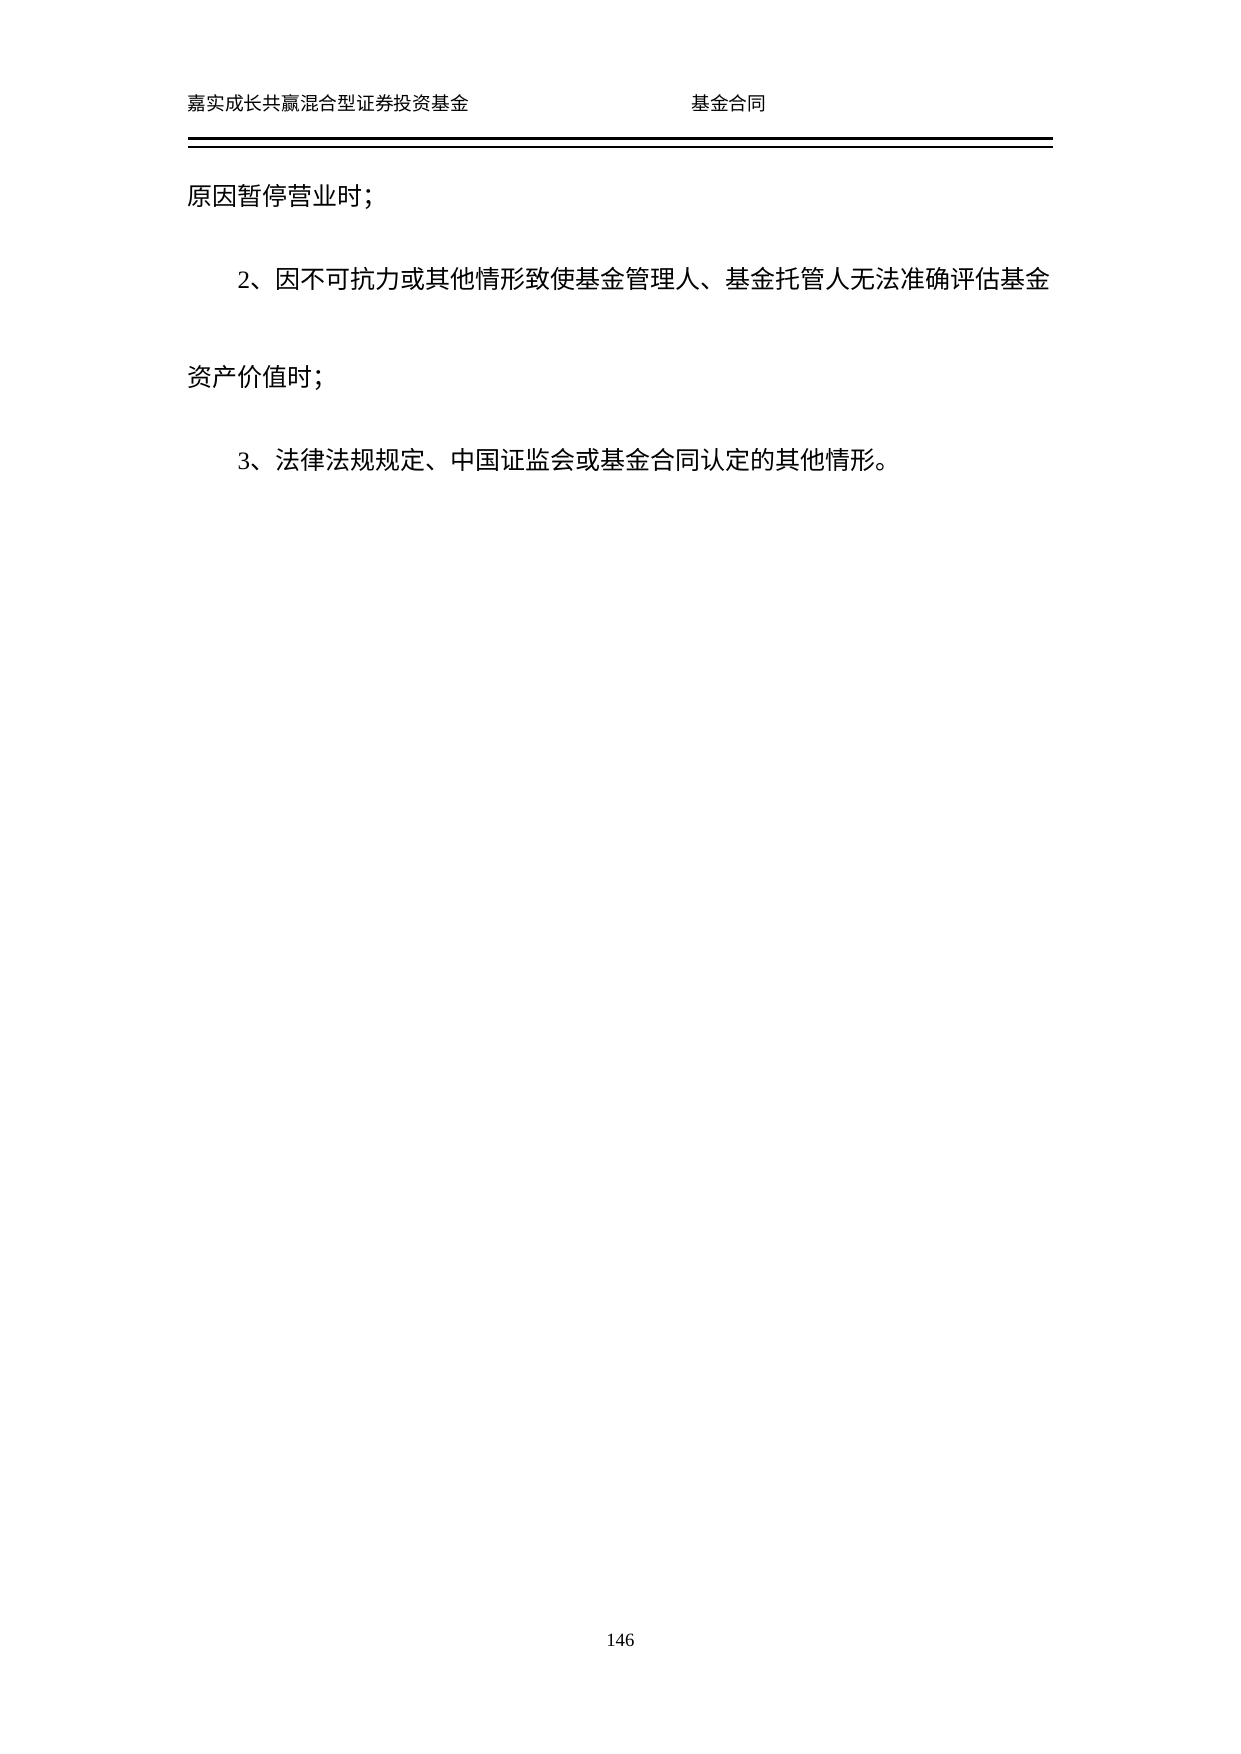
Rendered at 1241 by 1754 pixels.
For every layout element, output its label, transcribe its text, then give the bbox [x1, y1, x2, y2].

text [187, 162, 1053, 227]
text 3、法律法规规定、中国证监会或基金合同认定的其他情形。 [187, 426, 1053, 491]
text 2、因不可抗力或其他情形致使基金管理人、基金托管人无法准确评估基金资产价值时； [187, 245, 1053, 408]
